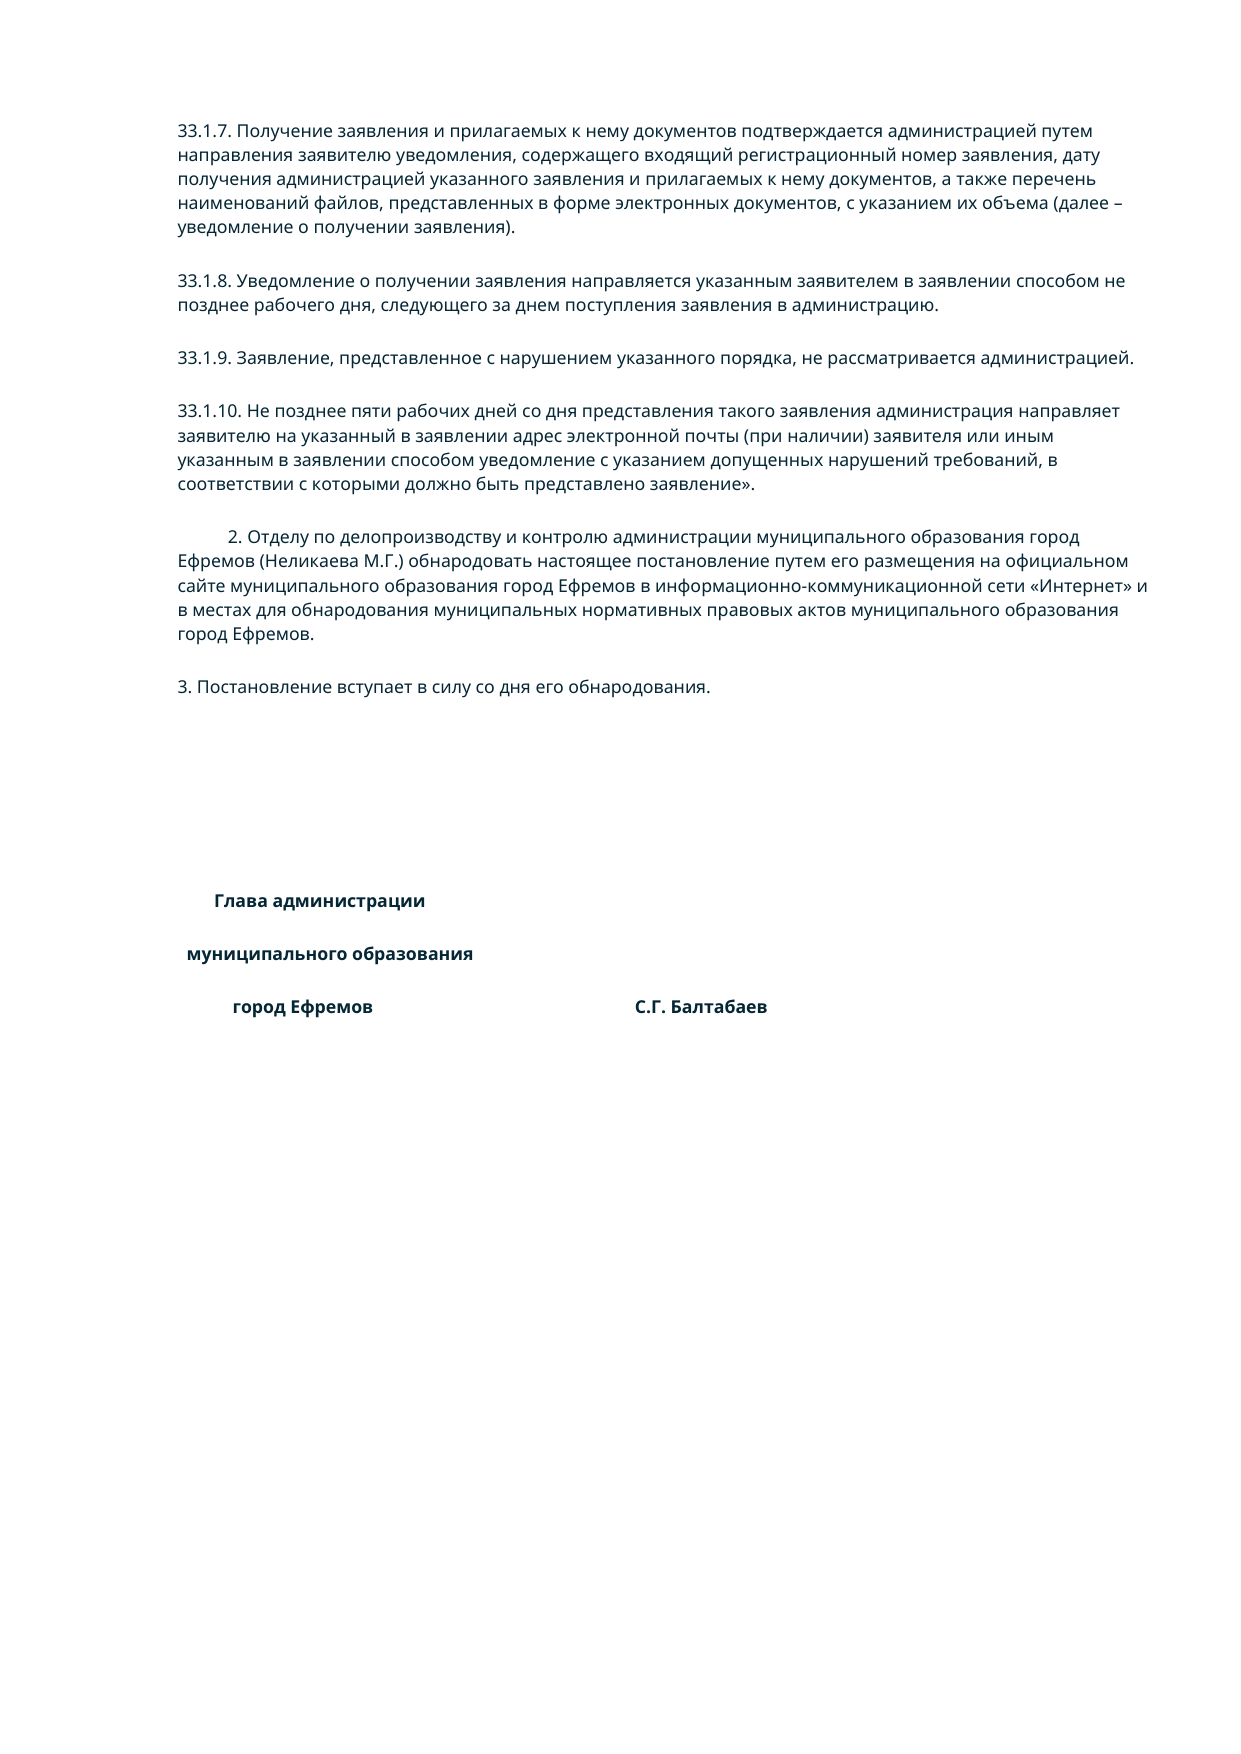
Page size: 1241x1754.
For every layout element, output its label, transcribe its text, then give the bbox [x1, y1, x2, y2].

text 3. Постановление вступает в силу со дня его обнародования. [177, 675, 1152, 699]
text 33.1.7. Получение заявления и прилагаемых к нему документов подтверждается администрацией путем направления заявителю уведомления, содержащего входящий регистрационный номер заявления, дату получения администрацией указанного заявления и прилагаемых к нему документов, а также перечень наименований файлов, представленных в форме электронных документов, с указанием их объема (далее – уведомление о получении заявления). [177, 118, 1152, 239]
text 2. Отделу по делопроизводству и контролю администрации муниципального образования город Ефремов (Неликаева М.Г.) обнародовать настоящее постановление путем его размещения на официальном сайте муниципального образования город Ефремов в информационно-коммуникационной сети «Интернет» и в местах для обнародования муниципальных нормативных правовых актов муниципального образования город Ефремов. [177, 525, 1152, 646]
text 33.1.9. Заявление, представленное с нарушением указанного порядка, не рассматривается администрацией. [177, 346, 1152, 370]
text 33.1.8. Уведомление о получении заявления направляется указанным заявителем в заявлении способом не позднее рабочего дня, следующего за днем поступления заявления в администрацию. [177, 268, 1152, 316]
text муниципального образования [177, 941, 1152, 966]
text город Ефремов С.Г. Балтабаев [177, 995, 1152, 1019]
text 33.1.10. Не позднее пяти рабочих дней со дня представления такого заявления администрация направляет заявителю на указанный в заявлении адрес электронной почты (при наличии) заявителя или иным указанным в заявлении способом уведомление с указанием допущенных нарушений требований, в соответствии с которыми должно быть представлено заявление». [177, 399, 1152, 496]
text Глава администрации [177, 888, 1152, 912]
